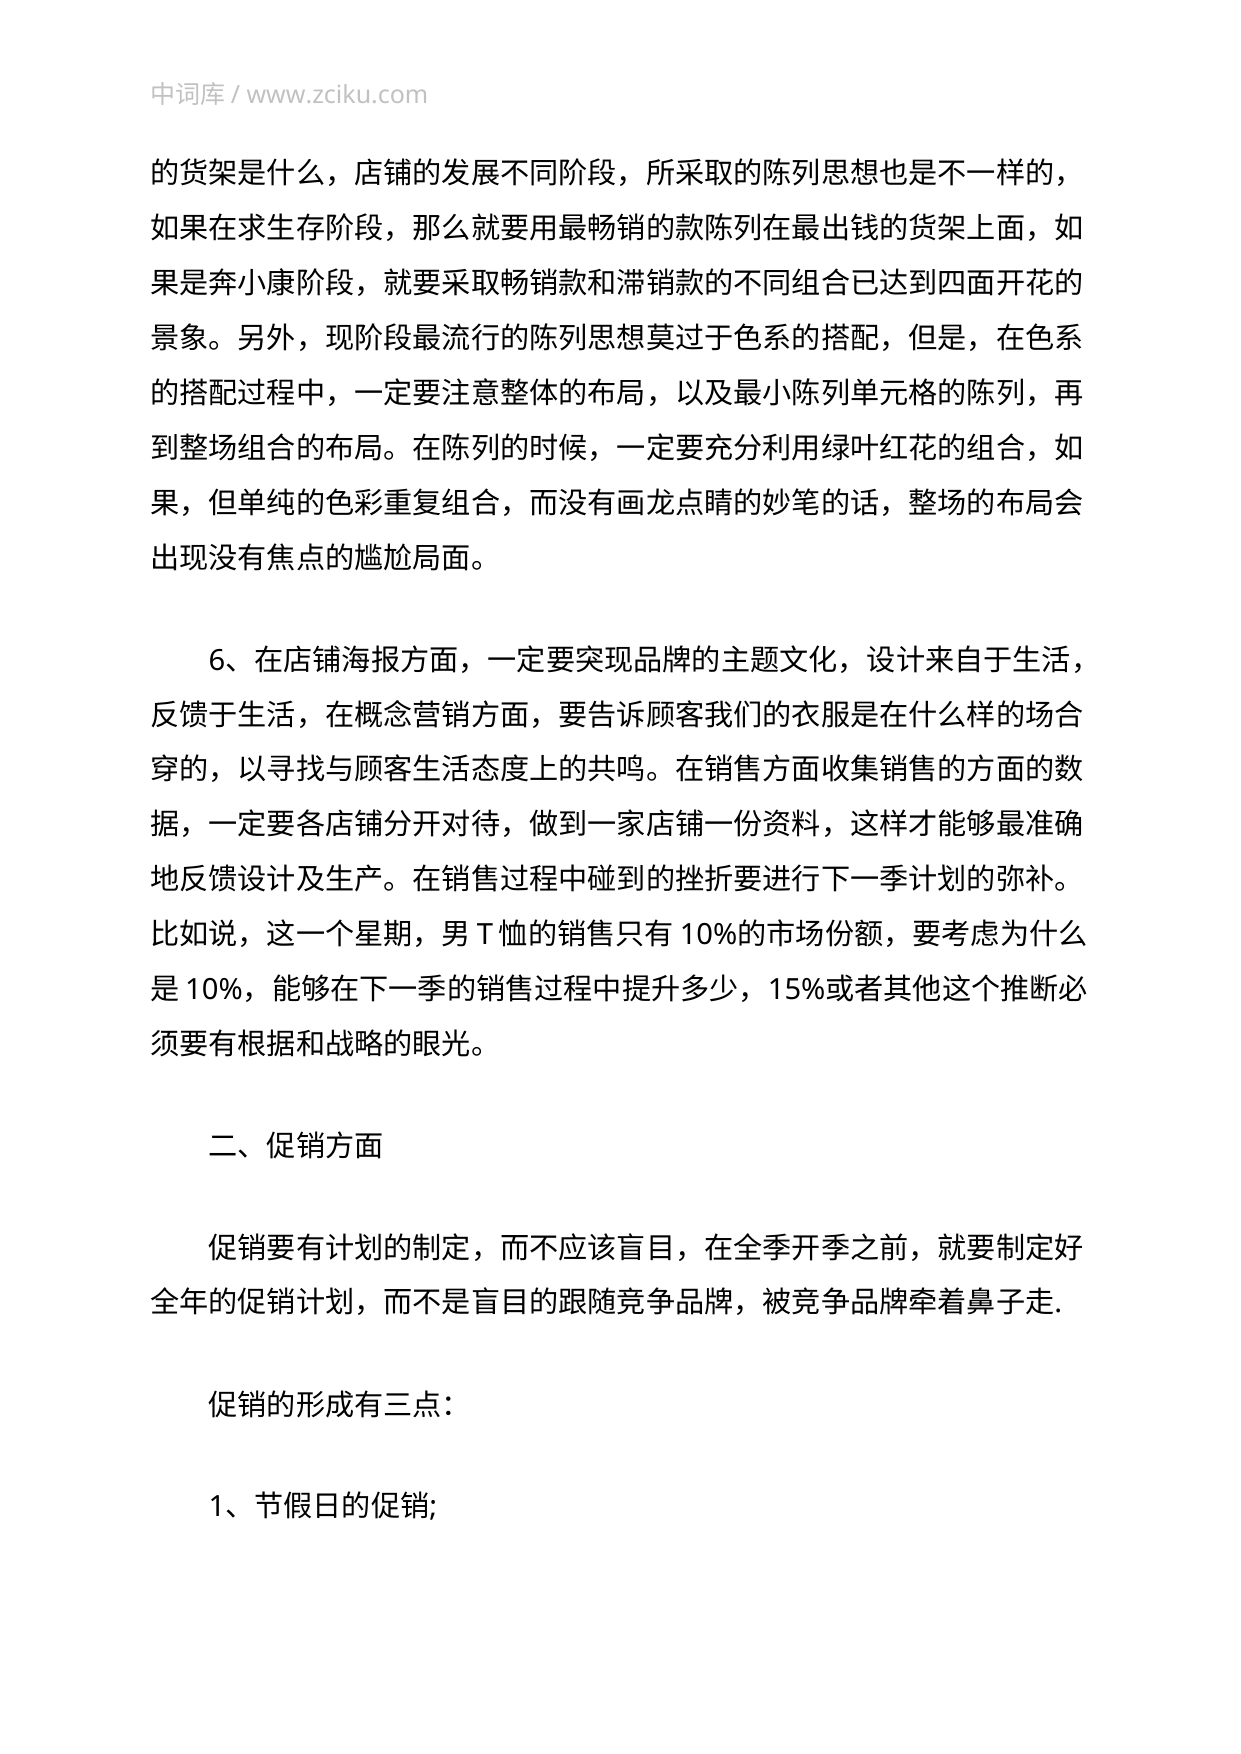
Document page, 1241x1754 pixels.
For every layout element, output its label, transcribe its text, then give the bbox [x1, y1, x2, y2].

text 促销的形成有三点： [150, 1381, 1090, 1423]
text 促销要有计划的制定，而不应该盲目，在全季开季之前，就要制定好全年的促销计划，而不是盲目的跟随竞争品牌，被竞争品牌牵着鼻子走. [150, 1224, 1090, 1321]
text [150, 150, 1090, 577]
text 二、促销方面 [150, 1122, 1090, 1165]
text 6、在店铺海报方面，一定要突现品牌的主题文化，设计来自于生活，反馈于生活，在概念营销方面，要告诉顾客我们的衣服是在什么样的场合穿的，以寻找与顾客生活态度上的共鸣。在销售方面收集销售的方面的数据，一定要各店铺分开对待，做到一家店铺一份资料，这样才能够最准确地反馈设计及生产。在销售过程中碰到的挫折要进行下一季计划的弥补。比如说，这一个星期，男T恤的销售只有10%的市场份额，要考虑为什么是10%，能够在下一季的销售过程中提升多少，15%或者其他这个推断必须要有根据和战略的眼光。 [150, 636, 1090, 1063]
text 1、节假日的促销; [150, 1483, 1090, 1525]
